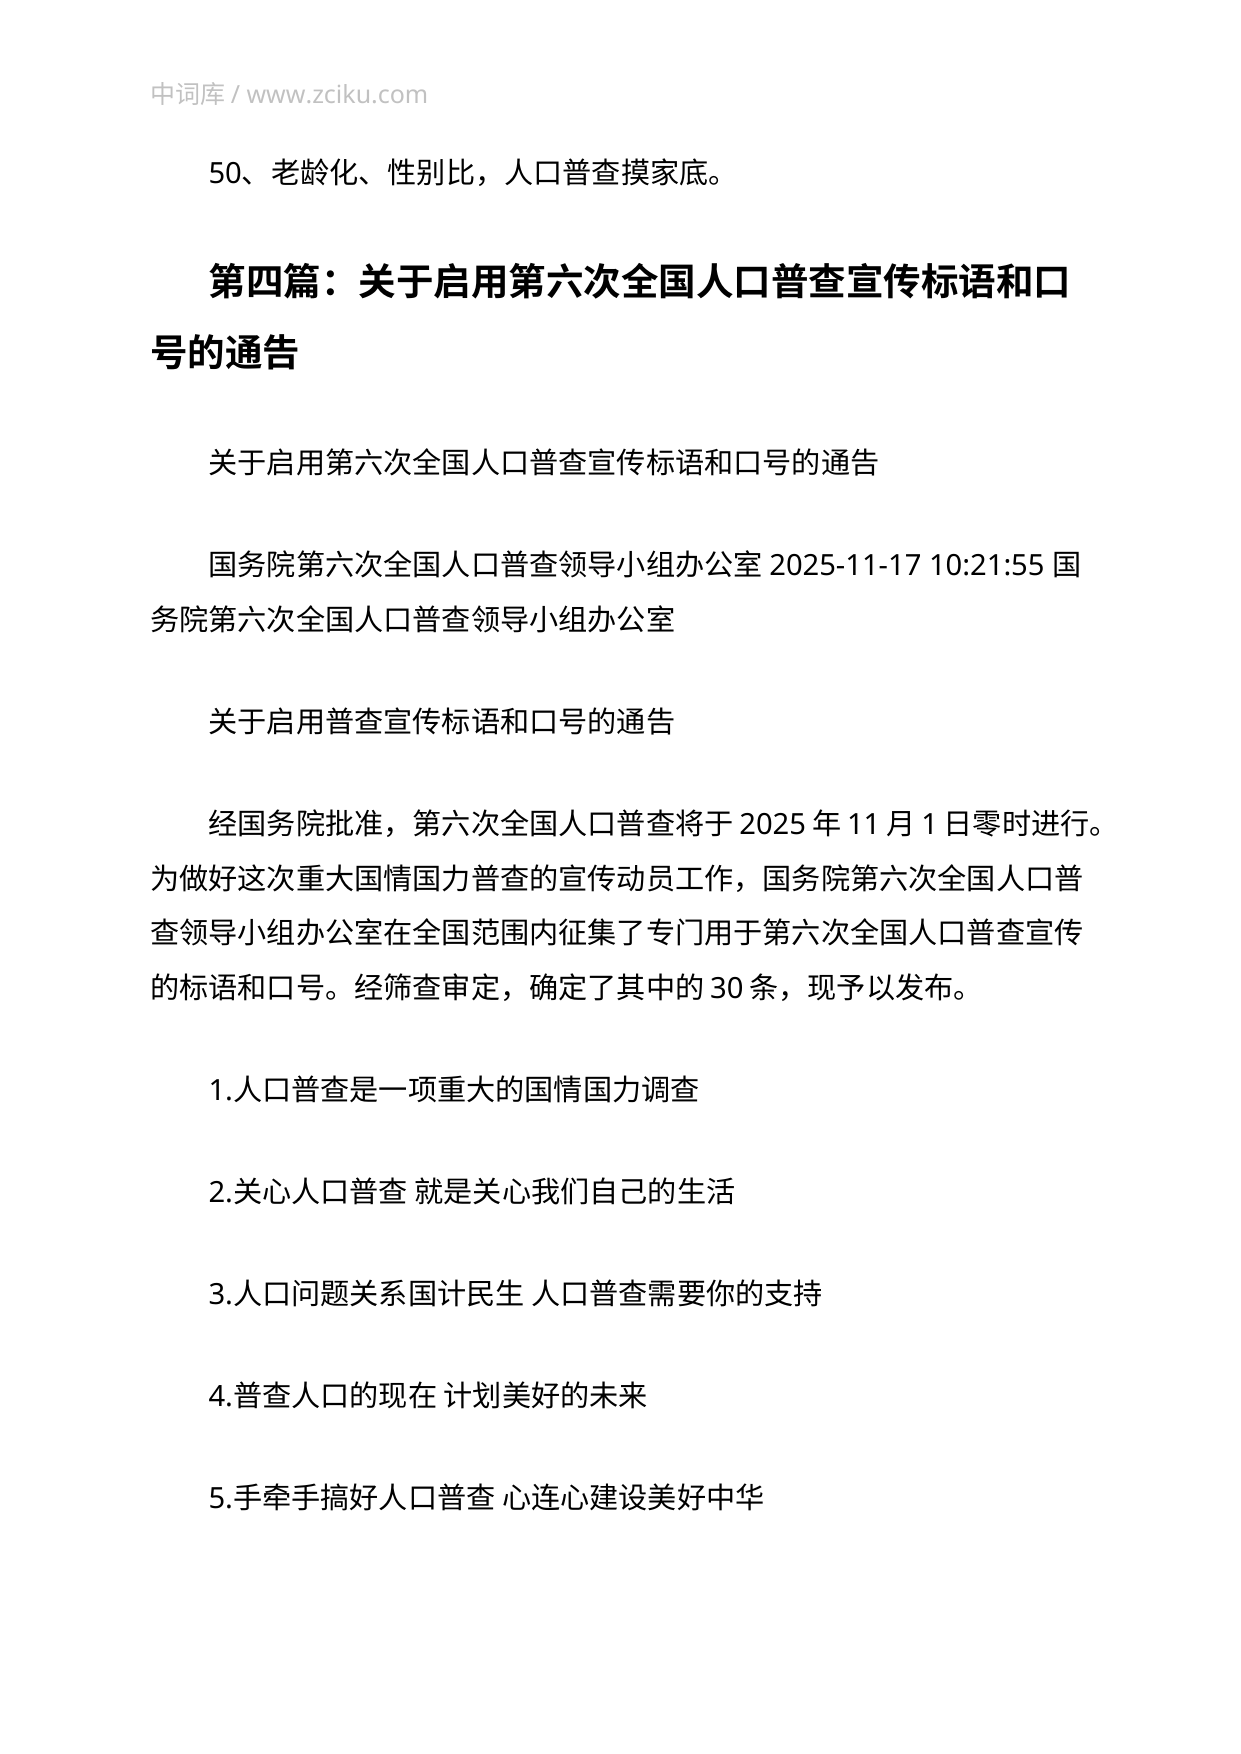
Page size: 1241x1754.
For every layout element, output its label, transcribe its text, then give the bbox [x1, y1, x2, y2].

text 关于启用普查宣传标语和口号的通告 [150, 698, 1090, 741]
text 1.人口普查是一项重大的国情国力调查 [150, 1067, 1090, 1109]
text 关于启用第六次全国人口普查宣传标语和口号的通告 [150, 440, 1090, 482]
text 50、老龄化、性别比，人口普查摸家底。 [150, 150, 1090, 192]
text 3.人口问题关系国计民生 人口普查需要你的支持 [150, 1271, 1090, 1313]
text 4.普查人口的现在 计划美好的未来 [150, 1373, 1090, 1415]
text 2.关心人口普查 就是关心我们自己的生活 [150, 1169, 1090, 1211]
text 5.手牵手搞好人口普查 心连心建设美好中华 [150, 1475, 1090, 1517]
text 国务院第六次全国人口普查领导小组办公室 2025-11-17 10:21:55 国务院第六次全国人口普查领导小组办公室 [150, 542, 1090, 639]
text 第四篇：关于启用第六次全国人口普查宣传标语和口号的通告 [150, 252, 1090, 377]
text 经国务院批准，第六次全国人口普查将于2025年11月1日零时进行。为做好这次重大国情国力普查的宣传动员工作，国务院第六次全国人口普查领导小组办公室在全国范围内征集了专门用于第六次全国人口普查宣传的标语和口号。经筛查审定，确定了其中的30条，现予以发布。 [150, 800, 1090, 1007]
